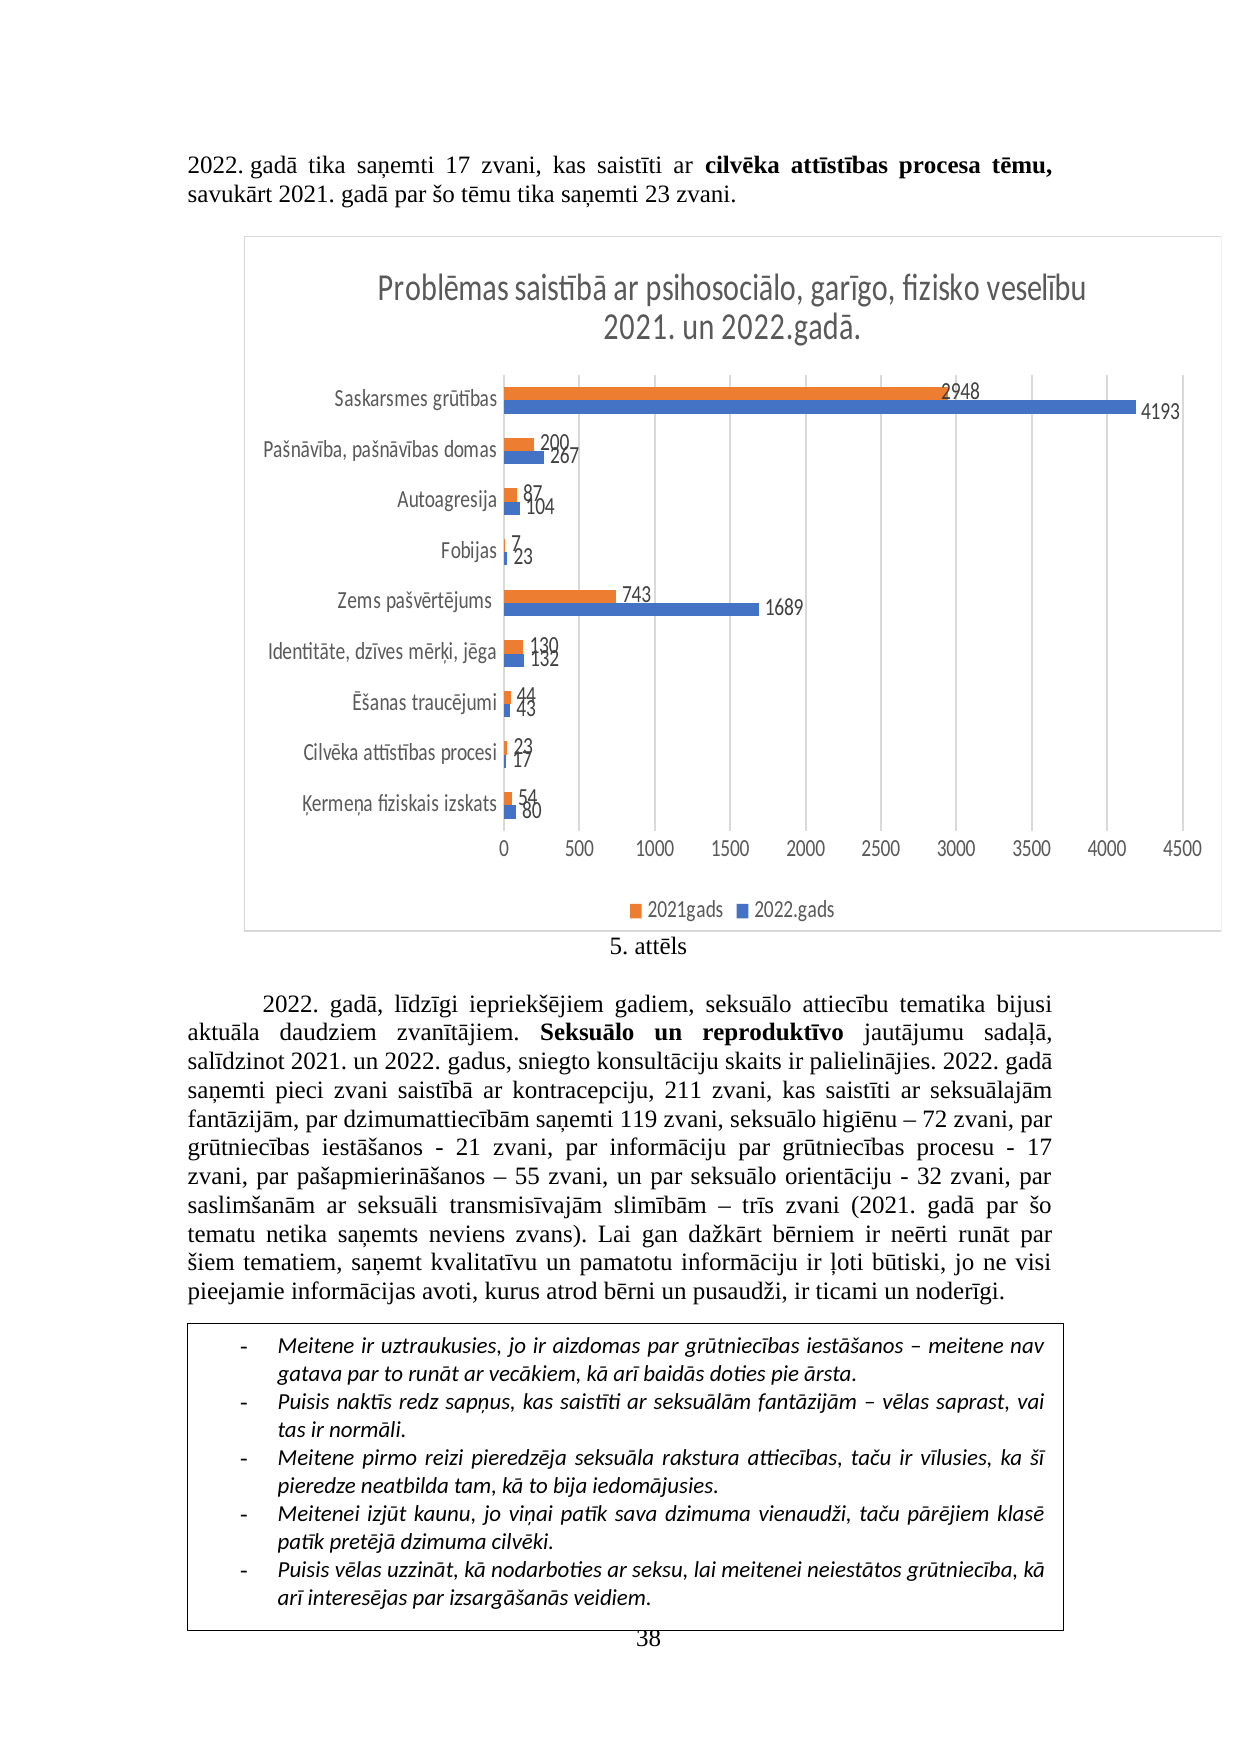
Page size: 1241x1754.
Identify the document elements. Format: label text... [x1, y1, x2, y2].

text 2022. gadā, līdzīgi iepriekšējiem gadiem, seksuālo attiecību tematika bijusi aktuāla daudziem zvanītājiem. Seksuālo un reproduktīvo jautājumu sadaļā, salīdzinot 2021. un 2022. gadus, sniegto konsultāciju skaits ir palielinājies. 2022. gadā saņemti pieci zvani saistībā ar kontracepciju, 211 zvani, kas saistīti ar seksuālajām fantāzijām, par dzimumattiecībām saņemti 119 zvani, seksuālo higiēnu – 72 zvani, par grūtniecības iestāšanos - 21 zvani, par informāciju par grūtniecības procesu - 17 zvani, par pašapmierināšanos – 55 zvani, un par seksuālo orientāciju - 32 zvani, par saslimšanām ar seksuāli transmisīvajām slimībām – trīs zvani (2021. gadā par šo tematu netika saņemts neviens zvans). Lai gan dažkārt bērniem ir neērti runāt par šiem tematiem, saņemt kvalitatīvu un pamatotu informāciju ir ļoti būtiski, jo ne visi pieejamie informācijas avoti, kurus atrod bērni un pusaudži, ir ticami un noderīgi. [187, 989, 1053, 1305]
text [187, 150, 1053, 207]
text 5. attēls [187, 931, 1053, 960]
